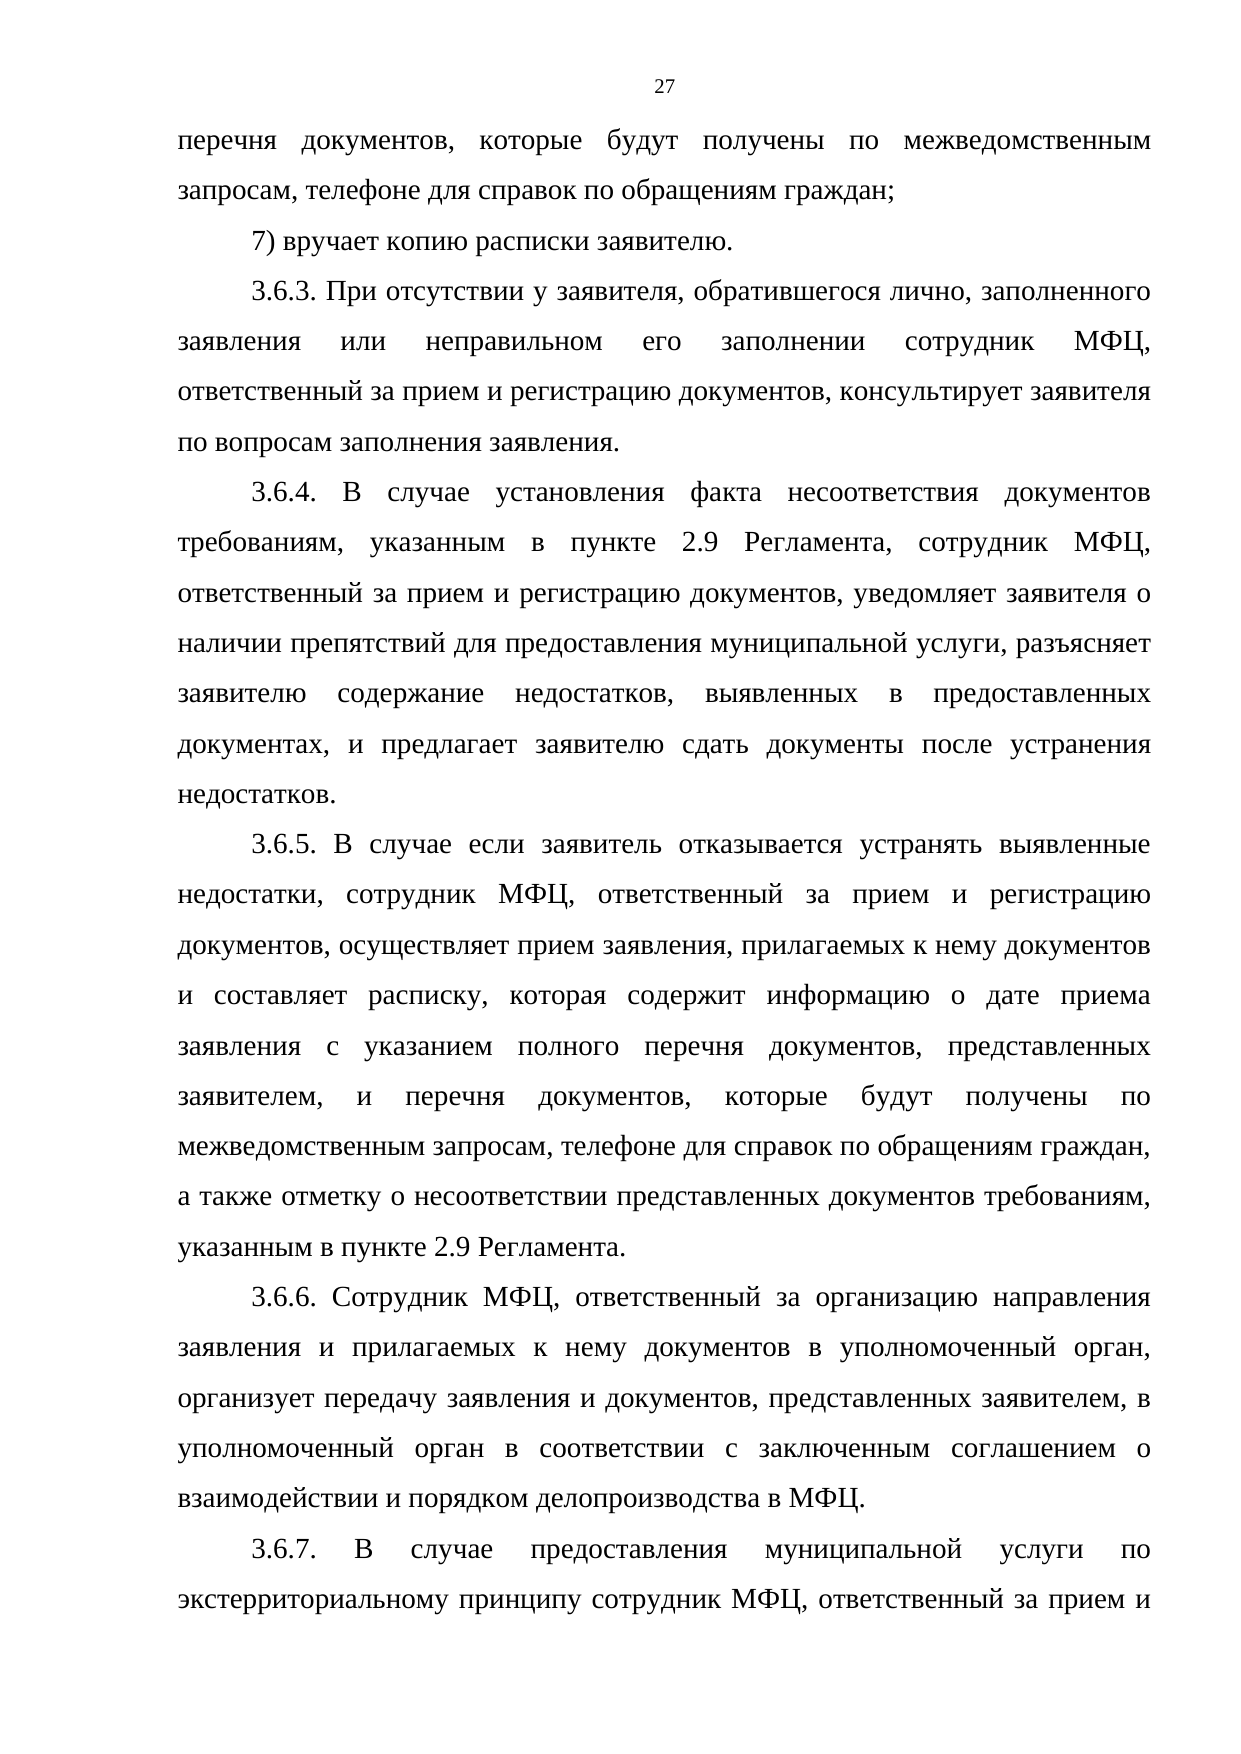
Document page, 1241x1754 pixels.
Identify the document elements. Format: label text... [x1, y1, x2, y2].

text 3.6.6. Сотрудник МФЦ, ответственный за организацию направления заявления и прилагаемых к нему документов в уполномоченный орган, организует передачу заявления и документов, представленных заявителем, в уполномоченный орган в соответствии с заключенным соглашением о взаимодействии и порядком делопроизводства в МФЦ. [177, 1279, 1152, 1514]
text 3.6.3. При отсутствии у заявителя, обратившегося лично, заполненного заявления или неправильном его заполнении сотрудник МФЦ, ответственный за прием и регистрацию документов, консультирует заявителя по вопросам заполнения заявления. [177, 273, 1152, 457]
text 3.6.5. В случае если заявитель отказывается устранять выявленные недостатки, сотрудник МФЦ, ответственный за прием и регистрацию документов, осуществляет прием заявления, прилагаемых к нему документов и составляет расписку, которая содержит информацию о дате приема заявления с указанием полного перечня документов, представленных заявителем, и перечня документов, которые будут получены по межведомственным запросам, телефоне для справок по обращениям граждан, а также отметку о несоответствии представленных документов требованиям, указанным в пункте 2.9 Регламента. [177, 826, 1152, 1262]
text 3.6.4. В случае установления факта несоответствия документов требованиям, указанным в пункте 2.9 Регламента, сотрудник МФЦ, ответственный за прием и регистрацию документов, уведомляет заявителя о наличии препятствий для предоставления муниципальной услуги, разъясняет заявителю содержание недостатков, выявленных в предоставленных документах, и предлагает заявителю сдать документы после устранения недостатков. [177, 474, 1152, 809]
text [177, 122, 1152, 206]
text 7) вручает копию расписки заявителю. [177, 223, 1152, 256]
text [177, 1531, 1152, 1614]
